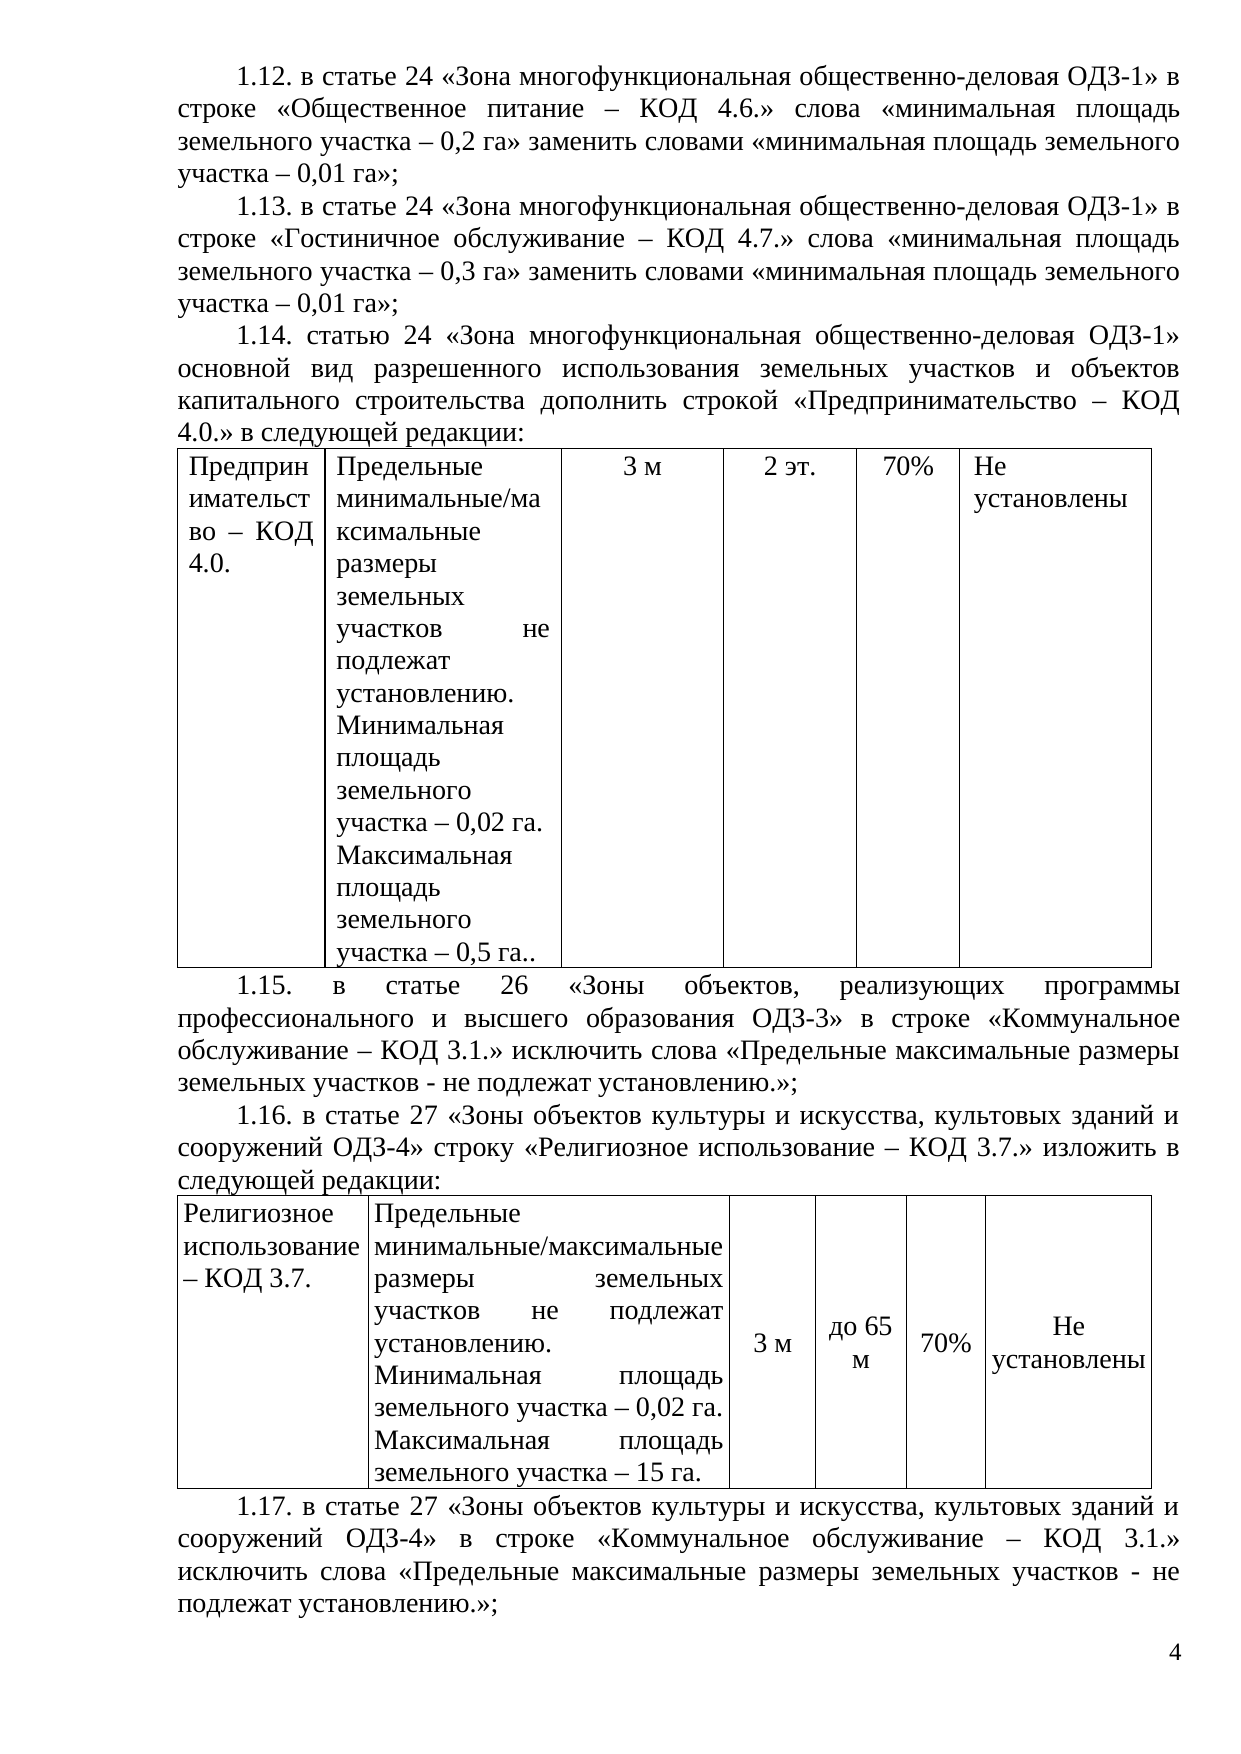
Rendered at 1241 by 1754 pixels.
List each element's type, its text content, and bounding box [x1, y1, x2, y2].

table_header 3 м [562, 449, 723, 967]
table_header Не установлены [986, 1196, 1151, 1488]
table_header Религиозное использование – КОД 3.7. [178, 1196, 368, 1488]
table_header Предпринимательство – КОД 4.0. [178, 449, 324, 967]
list 1.13. в статье 24 «Зона многофункциональная общественно-деловая ОДЗ-1» в строке «Гостиничное обслуживание – КОД 4.7.» слова «минимальная площадь земельного участка – 0,3 га» заменить словами «минимальная площадь земельного участка – 0,01 га»; [177, 189, 1181, 318]
list 1.15. в статье 26 «Зоны объектов, реализующих программы профессионального и высшего образования ОДЗ-3» в строке «Коммунальное обслуживание – КОД 3.1.» исключить слова «Предельные максимальные размеры земельных участков - не подлежат установлению.»; [177, 968, 1181, 1098]
table_header до 65 м [816, 1196, 906, 1488]
list 1.12. в статье 24 «Зона многофункциональная общественно-деловая ОДЗ-1» в строке «Общественное питание – КОД 4.6.» слова «минимальная площадь земельного участка – 0,2 га» заменить словами «минимальная площадь земельного участка – 0,01 га»; [177, 59, 1181, 189]
table_header 70% [857, 449, 959, 967]
list 1.17. в статье 27 «Зоны объектов культуры и искусства, культовых зданий и сооружений ОДЗ-4» в строке «Коммунальное обслуживание – КОД 3.1.» исключить слова «Предельные максимальные размеры земельных участков - не подлежат установлению.»; [177, 1489, 1181, 1618]
table_header 70% [907, 1196, 985, 1488]
table_header Предельные минимальные/максимальные размеры земельных участков не подлежат установлению. Минимальная площадь земельного участка – 0,02 га. Максимальная площадь земельного участка – 15 га. [369, 1196, 729, 1488]
table_header Предельные минимальные/максимальные размеры земельных участков не подлежат установлению. Минимальная площадь земельного участка – 0,02 га. Максимальная площадь земельного участка – 0,5 га.. [326, 449, 561, 967]
text 1.14. статью 24 «Зона многофункциональная общественно-деловая ОДЗ-1» основной вид разрешенного использования земельных участков и объектов капитального строительства дополнить строкой «Предпринимательство – КОД 4.0.» в следующей редакции: [177, 318, 1181, 448]
table_header 3 м [730, 1196, 815, 1488]
table_header Не установлены [960, 449, 1151, 967]
table_header 2 эт. [724, 449, 856, 967]
list 1.16. в статье 27 «Зоны объектов культуры и искусства, культовых зданий и сооружений ОДЗ-4» строку «Религиозное использование – КОД 3.7.» изложить в следующей редакции: [177, 1098, 1181, 1195]
